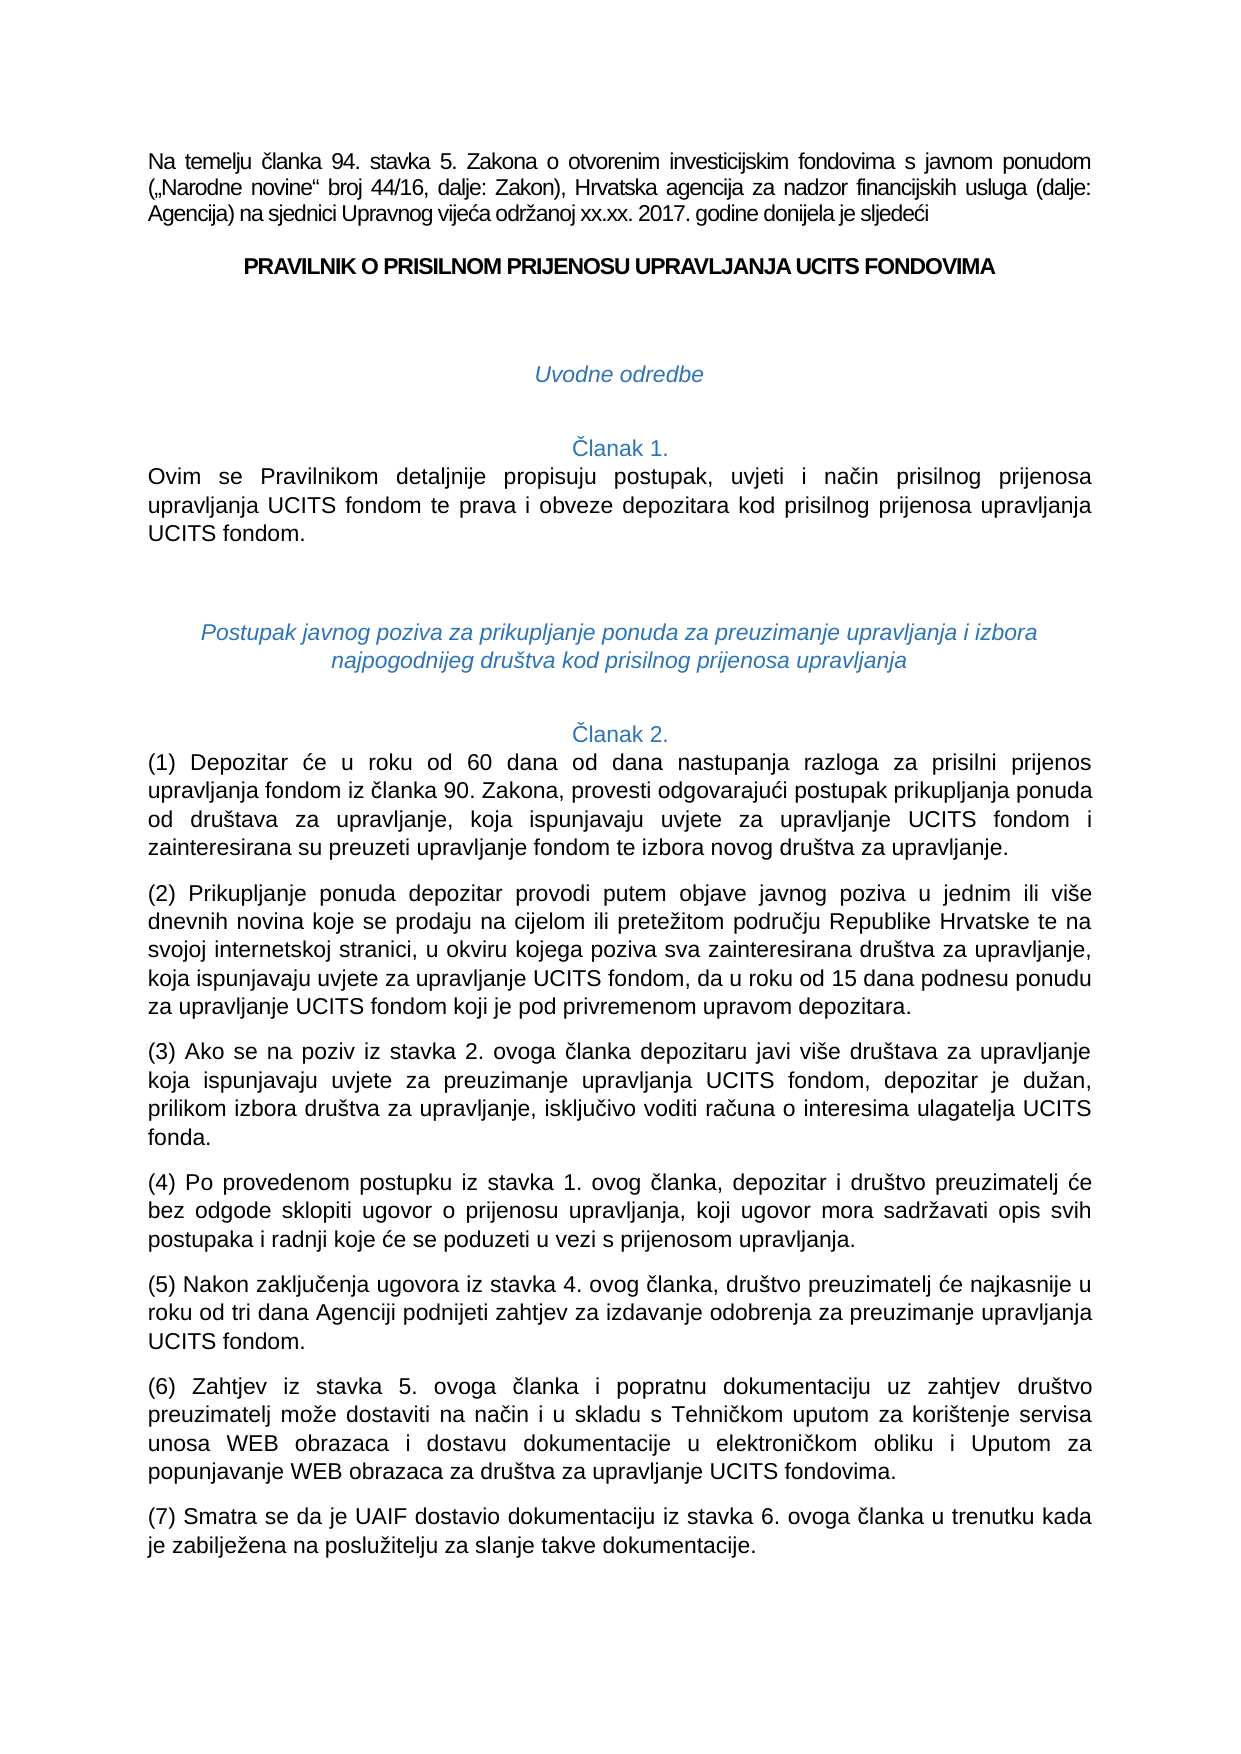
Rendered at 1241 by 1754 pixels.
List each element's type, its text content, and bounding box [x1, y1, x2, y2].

text Ovim se Pravilnikom detaljnije propisuju postupak, uvjeti i način prisilnog prijenosa upravljanja UCITS fondom te prava i obveze depozitara kod prisilnog prijenosa upravljanja UCITS fondom. [148, 463, 1093, 546]
subtitle Uvodne odredbe [148, 361, 1093, 388]
title PRAVILNIK O PRISILNOM PRIJENOSU UPRAVLJANJA UCITS FONDOVIMA [148, 253, 1093, 279]
text (5) Nakon zaključenja ugovora iz stavka 4. ovog članka, društvo preuzimatelj će najkasnije u roku od tri dana Agenciji podnijeti zahtjev za izdavanje odobrenja za preuzimanje upravljanja UCITS fondom. [148, 1271, 1093, 1354]
text (7) Smatra se da je UAIF dostavio dokumentaciju iz stavka 6. ovoga članka u trenutku kada je zabilježena na poslužitelju za slanje takve dokumentacije. [148, 1503, 1093, 1558]
text (6) Zahtjev iz stavka 5. ovoga članka i popratnu dokumentaciju uz zahtjev društvo preuzimatelj može dostaviti na način i u skladu s Tehničkom uputom za korištenje servisa unosa WEB obrazaca i dostavu dokumentacije u elektroničkom obliku i Uputom za popunjavanje WEB obrazaca za društva za upravljanje UCITS fondovima. [148, 1373, 1093, 1484]
text (3) Ako se na poziv iz stavka 2. ovoga članka depozitaru javi više društava za upravljanje koja ispunjavaju uvjete za preuzimanje upravljanja UCITS fondom, depozitar je dužan, prilikom izbora društva za upravljanje, isključivo voditi računa o interesima ulagatelja UCITS fonda. [148, 1038, 1093, 1150]
subtitle Postupak javnog poziva za prikupljanje ponuda za preuzimanje upravljanja i izbora najpogodnijeg društva kod prisilnog prijenosa upravljanja [148, 619, 1093, 673]
text (2) Prikupljanje ponuda depozitar provodi putem objave javnog poziva u jednim ili više dnevnih novina koje se prodaju na cijelom ili pretežitom području Republike Hrvatske te na svojoj internetskoj stranici, u okviru kojega poziva sva zainteresirana društva za upravljanje, koja ispunjavaju uvjete za upravljanje UCITS fondom, da u roku od 15 dana podnesu ponudu za upravljanje UCITS fondom koji je pod privremenom upravom depozitara. [148, 879, 1093, 1019]
subtitle Članak 1. [148, 435, 1093, 461]
text (4) Po provedenom postupku iz stavka 1. ovog članka, depozitar i društvo preuzimatelj će bez odgode sklopiti ugovor o prijenosu upravljanja, koji ugovor mora sadržavati opis svih postupaka i radnji koje će se poduzeti u vezi s prijenosom upravljanja. [148, 1169, 1093, 1252]
subtitle Članak 2. [148, 721, 1093, 747]
text (1) Depozitar će u roku od 60 dana od dana nastupanja razloga za prisilni prijenos upravljanja fondom iz članka 90. Zakona, provesti odgovarajući postupak prikupljanja ponuda od društava za upravljanje, koja ispunjavaju uvjete za upravljanje UCITS fondom i zainteresirana su preuzeti upravljanje fondom te izbora novog društva za upravljanje. [148, 749, 1093, 861]
title Na temelju članka 94. stavka 5. Zakona o otvorenim investicijskim fondovima s javnom ponudom („Narodne novine“ broj 44/16, dalje: Zakon), Hrvatska agencija za nadzor financijskih usluga (dalje: Agencija) na sjednici Upravnog vijeća održanoj xx.xx. 2017. godine donijela je sljedeći [148, 148, 1093, 227]
